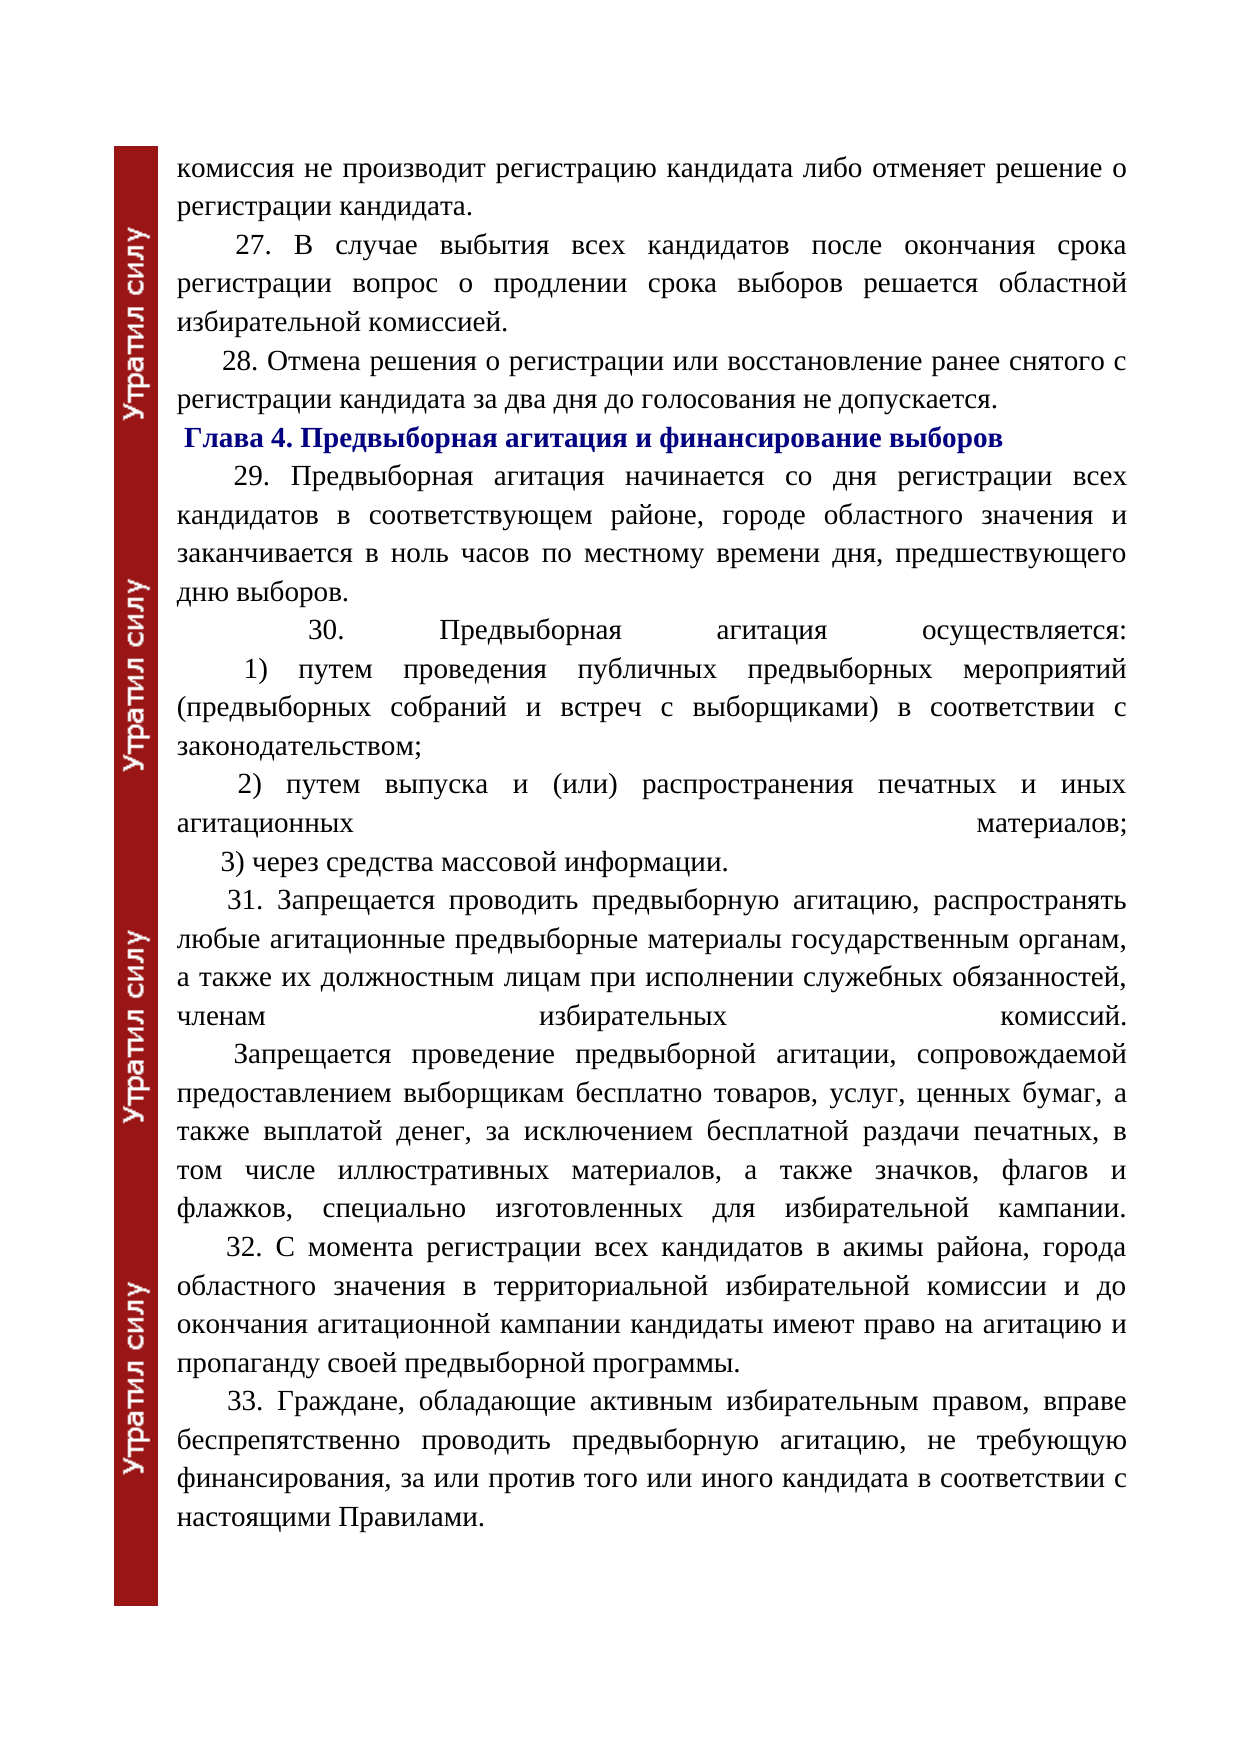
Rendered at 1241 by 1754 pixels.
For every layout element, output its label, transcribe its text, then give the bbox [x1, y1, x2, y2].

picture [114, 453, 158, 458]
text 31. Запрещается проводить предвыборную агитацию, распространять любые агитационные предвыборные материалы государственным органам, а также их должностным лицам при исполнении служебных обязанностей, членам избирательных комиссий. Запрещается проведение предвыборной агитации, сопровождаемой предоставлением выборщикам бесплатно товаров, услуг, ценных бумаг, а также выплатой денег, за исключением бесплатной раздачи печатных, в том числе иллюстративных материалов, а также значков, флагов и флажков, специально изготовленных для избирательной кампании. 32. С момента регистрации всех кандидатов в акимы района, города областного значения в территориальной избирательной комиссии и до окончания агитационной кампании кандидаты имеют право на агитацию и пропаганду своей предвыборной программы. [112, 882, 1128, 1378]
text 33. Граждане, обладающие активным избирательным правом, вправе беспрепятственно проводить предвыборную агитацию, не требующую финансирования, за или против того или иного кандидата в соответствии с настоящими Правилами. [112, 1383, 1128, 1532]
text 30. Предвыборная агитация осуществляется: 1) путем проведения публичных предвыборных мероприятий (предвыборных собраний и встреч с выборщиками) в соответствии с законодательством; 2) путем выпуска и (или) распространения печатных и иных агитационных материалов; 3) через средства массовой информации. [112, 612, 1128, 877]
picture [114, 415, 158, 420]
picture [114, 146, 158, 150]
text Глава 4. Предвыборная агитация и финансирование выборов [112, 420, 1128, 453]
picture [114, 222, 158, 227]
text 29. Предвыборная агитация начинается со дня регистрации всех кандидатов в соответствующем районе, городе областного значения и заканчивается в ноль часов по местному времени дня, предшествующего дню выборов. [112, 458, 1128, 607]
text 28. Отмена решения о регистрации или восстановление ранее снятого с регистрации кандидата за два дня до голосования не допускается. [112, 343, 1128, 415]
text 27. В случае выбытия всех кандидатов после окончания срока регистрации вопрос о продлении срока выборов решается областной избирательной комиссией. [112, 227, 1128, 338]
picture [114, 338, 158, 343]
picture [114, 607, 158, 612]
picture [114, 1532, 158, 1606]
picture [114, 877, 158, 882]
picture [114, 1378, 158, 1383]
